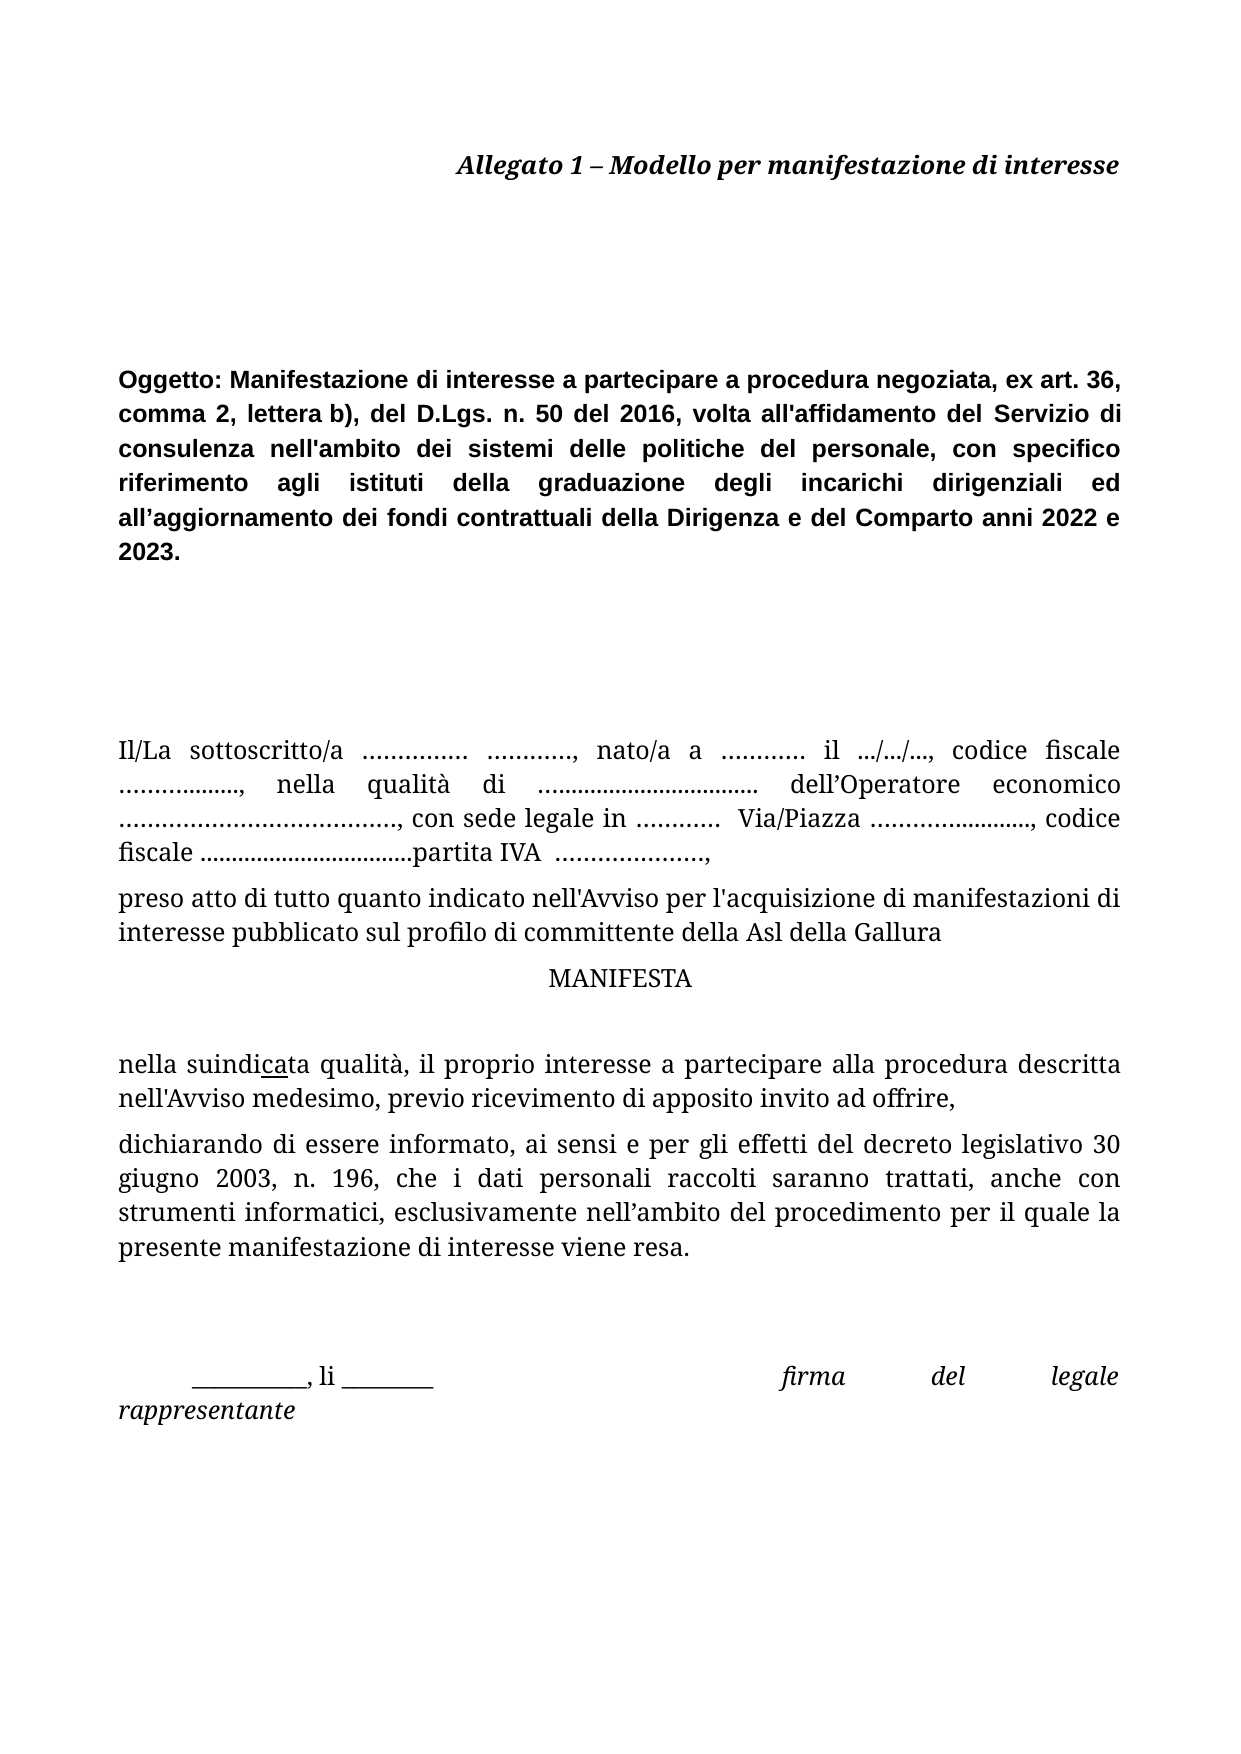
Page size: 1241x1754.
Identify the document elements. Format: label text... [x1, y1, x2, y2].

text Il/La sottoscritto/a …………… …………, nato/a a ………… il .../.../..., codice fiscale ………........., nella qualità di …................................ dell’Operatore economico …………………………………, con sede legale in ………… Via/Piazza …………............, codice fiscale ..................................partita IVA …………………, [118, 733, 1122, 869]
text MANIFESTA [118, 961, 1122, 995]
text Oggetto: Manifestazione di interesse a partecipare a procedura negoziata, ex art. 36, comma 2, lettera b), del D.Lgs. n. 50 del 2016, volta all'affidamento del Servizio di consulenza nell'ambito dei sistemi delle politiche del personale, con specifico riferimento agli istituti della graduazione degli incarichi dirigenziali ed all’aggiornamento dei fondi contrattuali della Dirigenza e del Comparto anni 2022 e 2023. [118, 365, 1122, 566]
text __________, li ________ firma del legale rappresentante [118, 1359, 1122, 1427]
text preso atto di tutto quanto indicato nell'Avviso per l'acquisizione di manifestazioni di interesse pubblicato sul profilo di committente della Asl della Gallura [118, 881, 1122, 949]
text nella suindicata qualità, il proprio interesse a partecipare alla procedura descritta nell'Avviso medesimo, previo ricevimento di apposito invito ad offrire, [118, 1047, 1122, 1115]
text dichiarando di essere informato, ai sensi e per gli effetti del decreto legislativo 30 giugno 2003, n. 196, che i dati personali raccolti saranno trattati, anche con strumenti informatici, esclusivamente nell’ambito del procedimento per il quale la presente manifestazione di interesse viene resa. [118, 1127, 1122, 1263]
text Allegato 1 – Modello per manifestazione di interesse [118, 148, 1122, 182]
